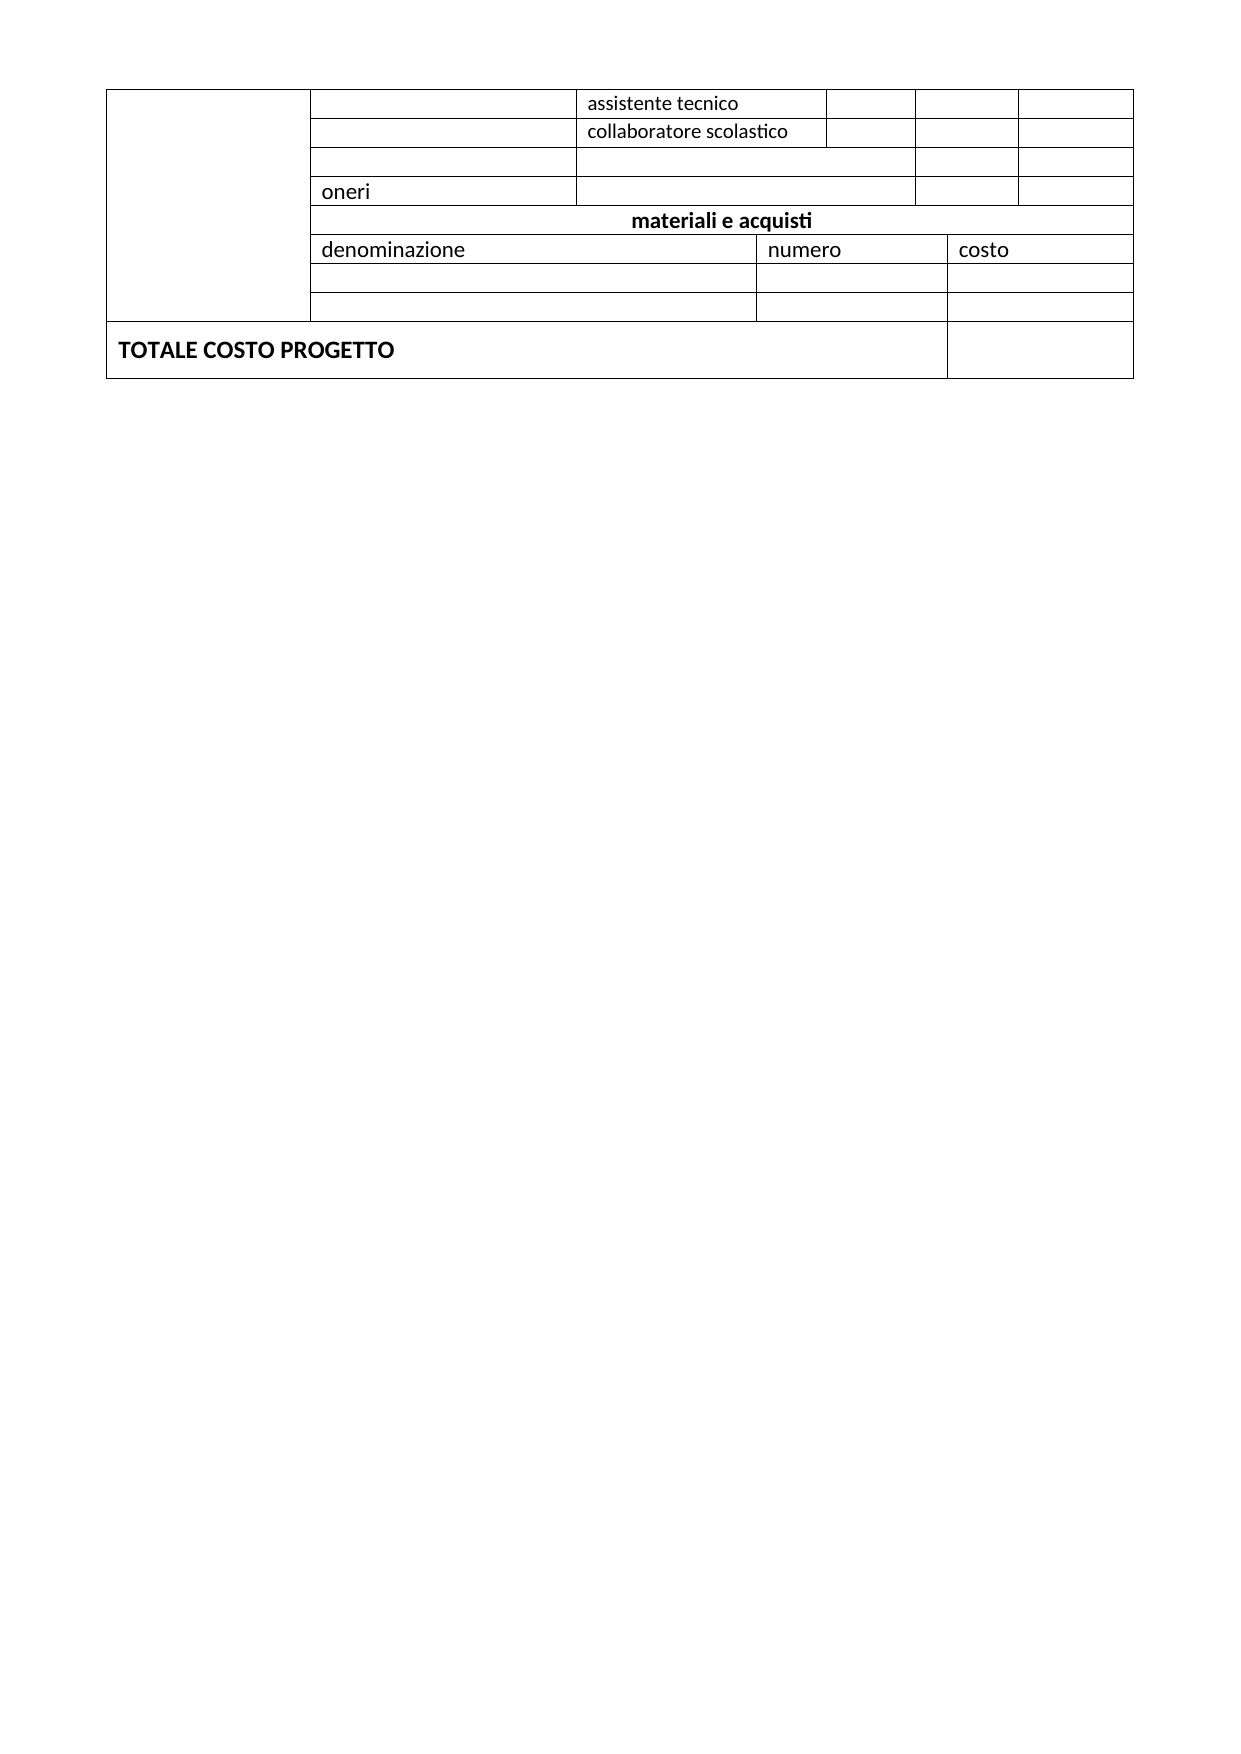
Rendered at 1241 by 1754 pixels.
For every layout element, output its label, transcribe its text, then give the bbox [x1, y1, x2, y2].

table_cell [577, 148, 915, 176]
table_cell [1019, 119, 1133, 147]
table_cell [1019, 148, 1133, 176]
table_cell collaboratore scolastico [577, 119, 826, 147]
table_cell [1019, 177, 1133, 205]
table_cell [916, 148, 1018, 176]
table_cell [311, 148, 576, 176]
table_cell [757, 264, 947, 292]
table_cell [577, 177, 915, 205]
table_cell [757, 293, 947, 321]
table_cell [948, 264, 1133, 292]
table_cell [916, 177, 1018, 205]
table_cell costo [948, 235, 1133, 263]
table_cell TOTALE COSTO PROGETTO [107, 322, 947, 378]
table_cell [311, 90, 576, 118]
table_cell denominazione [311, 235, 756, 263]
table_cell [311, 264, 756, 292]
table_cell numero [757, 235, 947, 263]
table_cell materiali e acquisti [311, 206, 1133, 234]
table_cell [1019, 90, 1133, 118]
table_cell [916, 90, 1018, 118]
table_cell assistente tecnico [577, 90, 826, 118]
table_cell [916, 119, 1018, 147]
table_cell [827, 119, 915, 147]
table_cell oneri [311, 177, 576, 205]
table_cell [311, 119, 576, 147]
table_cell [948, 293, 1133, 321]
table_cell [948, 322, 1133, 378]
table_cell [311, 293, 756, 321]
table_cell [827, 90, 915, 118]
